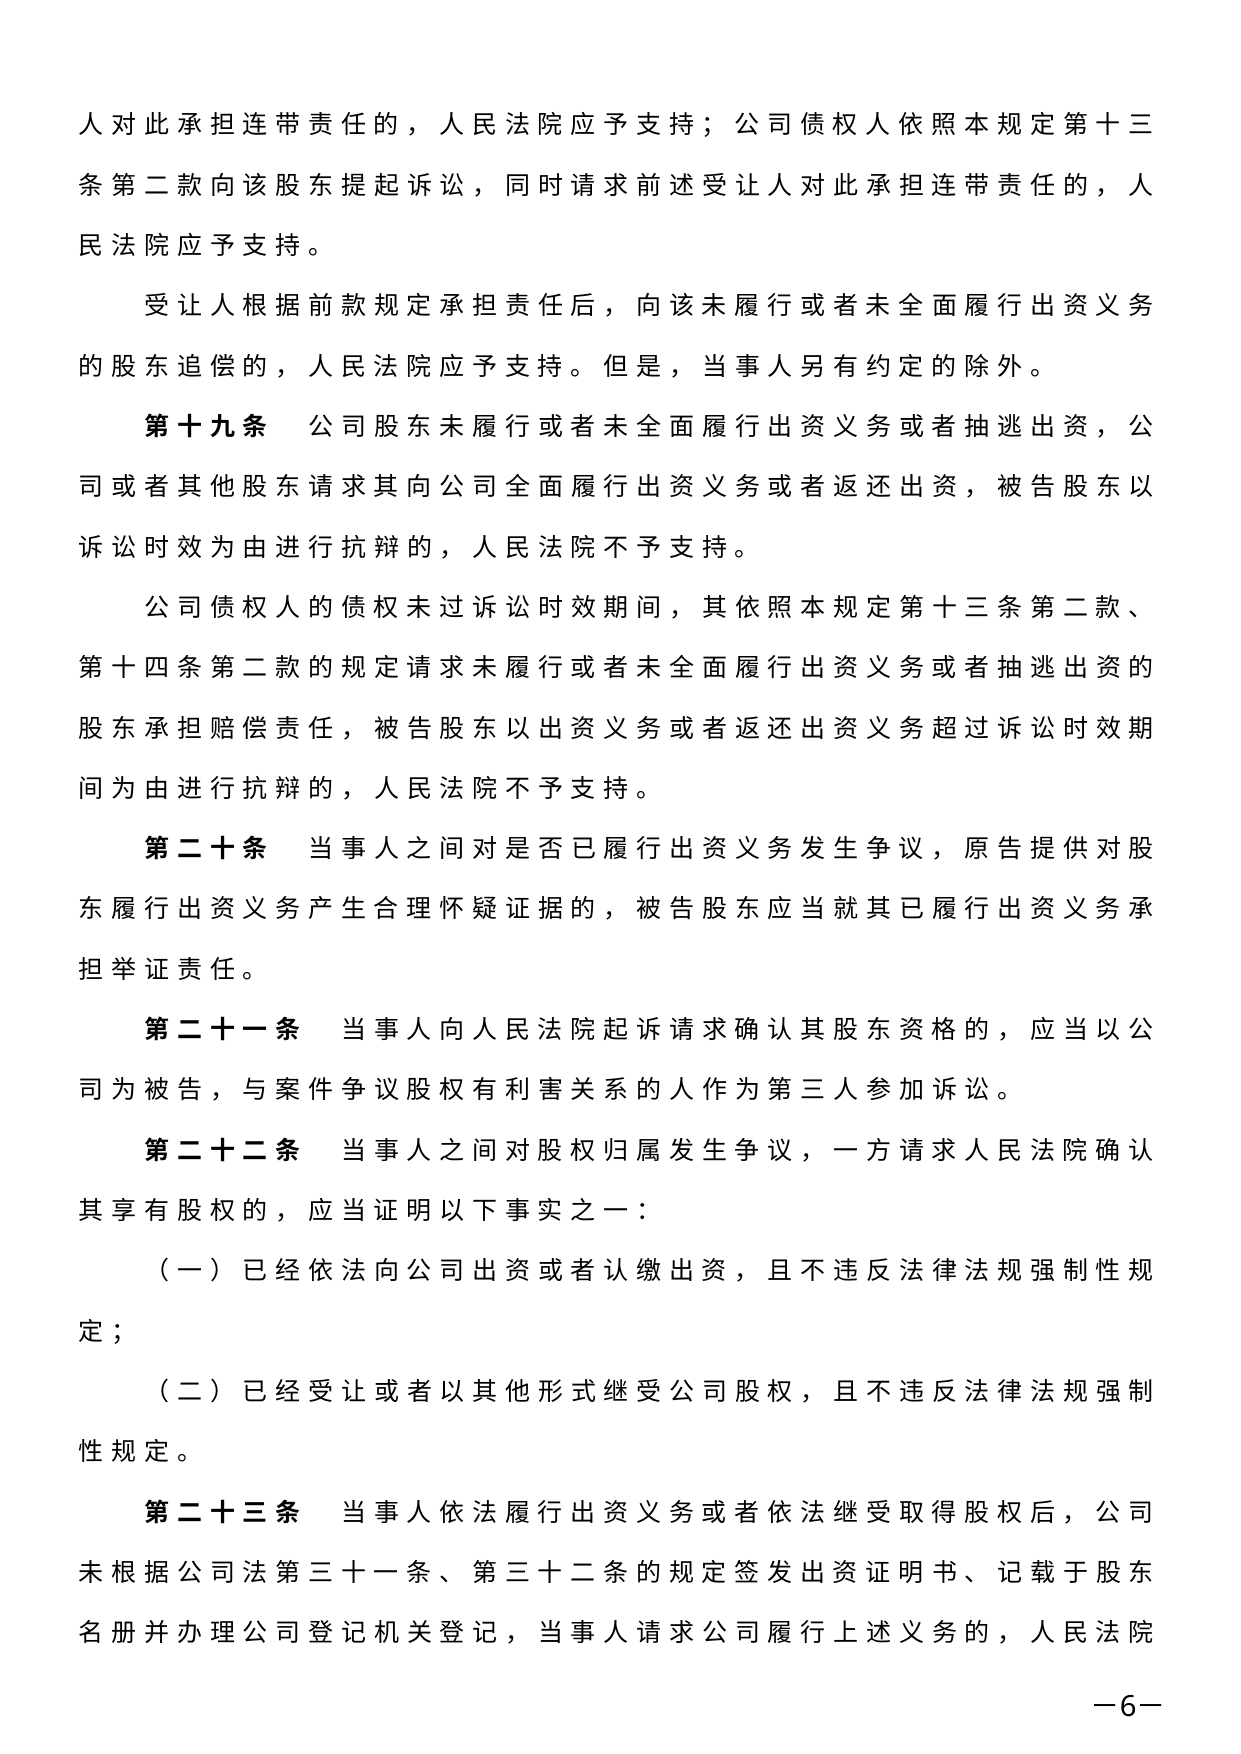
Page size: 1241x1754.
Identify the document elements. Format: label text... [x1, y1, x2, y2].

text 第二十条 当事人之间对是否已履行出资义务发生争议，原告提供对股东履行出资义务产生合理怀疑证据的，被告股东应当就其已履行出资义务承担举证责任。 [79, 817, 1161, 998]
text 受让人根据前款规定承担责任后，向该未履行或者未全面履行出资义务的股东追偿的，人民法院应予支持。但是，当事人另有约定的除外。 [79, 274, 1161, 394]
text 第二十一条 当事人向人民法院起诉请求确认其股东资格的，应当以公司为被告，与案件争议股权有利害关系的人作为第三人参加诉讼。 [79, 998, 1161, 1118]
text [79, 93, 1161, 274]
text 第二十二条 当事人之间对股权归属发生争议，一方请求人民法院确认其享有股权的，应当证明以下事实之一： [79, 1118, 1161, 1239]
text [79, 1480, 1161, 1661]
text （一）已经依法向公司出资或者认缴出资，且不违反法律法规强制性规定； [79, 1239, 1161, 1359]
text 第十九条 公司股东未履行或者未全面履行出资义务或者抽逃出资，公司或者其他股东请求其向公司全面履行出资义务或者返还出资，被告股东以诉讼时效为由进行抗辩的，人民法院不予支持。 [79, 394, 1161, 575]
text （二）已经受让或者以其他形式继受公司股权，且不违反法律法规强制性规定。 [79, 1359, 1161, 1480]
text 公司债权人的债权未过诉讼时效期间，其依照本规定第十三条第二款、第十四条第二款的规定请求未履行或者未全面履行出资义务或者抽逃出资的股东承担赔偿责任，被告股东以出资义务或者返还出资义务超过诉讼时效期间为由进行抗辩的，人民法院不予支持。 [79, 575, 1161, 817]
